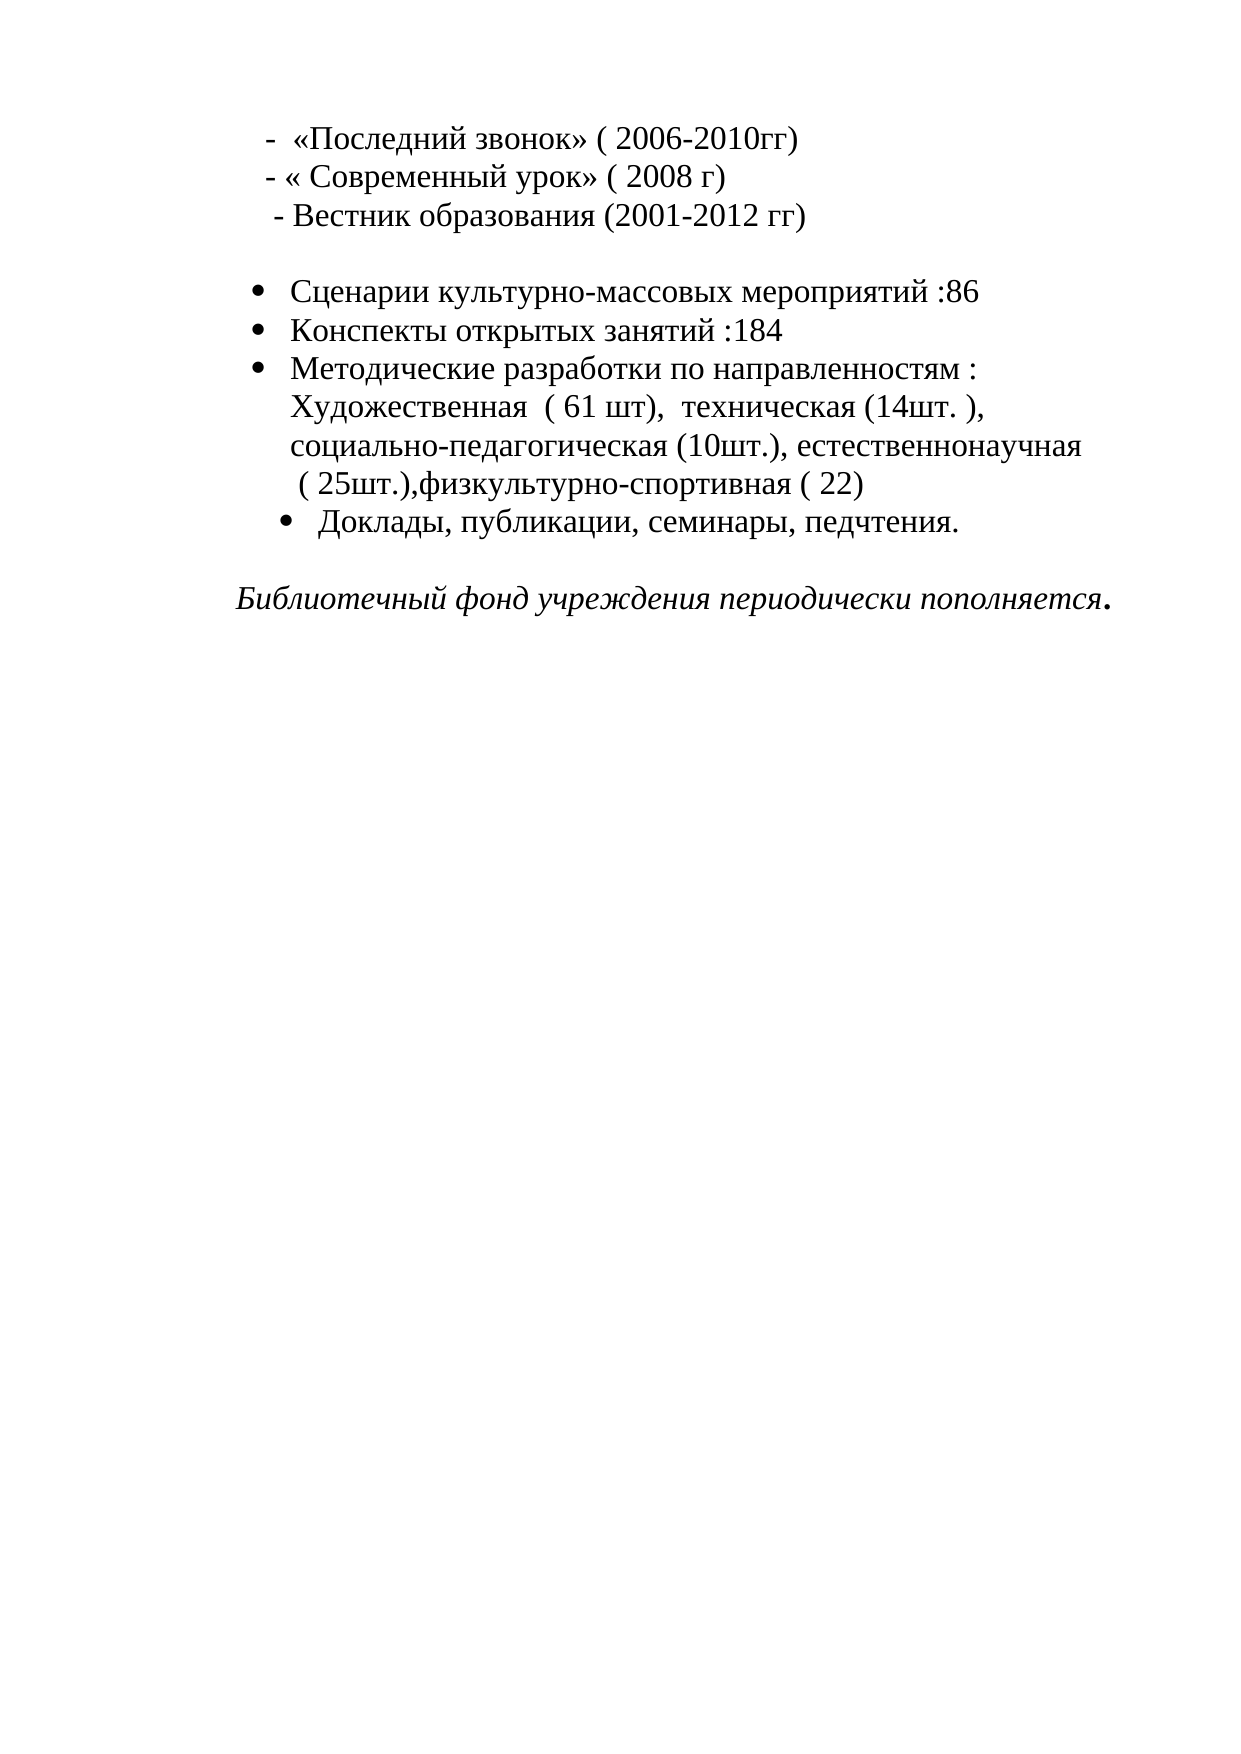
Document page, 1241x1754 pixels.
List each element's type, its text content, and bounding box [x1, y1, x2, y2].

list социально-педагогическая (10шт.), естественнонаучная [290, 425, 1152, 463]
list Конспекты открытых занятий :184 [252, 310, 1152, 348]
list Художественная ( 61 шт), техническая (14шт. ), [290, 386, 1152, 425]
text - Вестник образования (2001-2012 гг) [215, 195, 1152, 233]
list Методические разработки по направленностям : [252, 348, 1152, 386]
list Доклады, публикации, семинары, педчтения. [280, 501, 1152, 540]
text - « Современный урок» ( 2008 г) [215, 156, 1152, 195]
text - «Последний звонок» ( 2006-2010гг) [215, 118, 1152, 156]
text Библиотечный фонд учреждения периодически пополняется. [177, 578, 1152, 616]
list Сценарии культурно-массовых мероприятий :86 [252, 271, 1152, 310]
list ( 25шт.),физкультурно-спортивная ( 22) [290, 463, 1152, 501]
